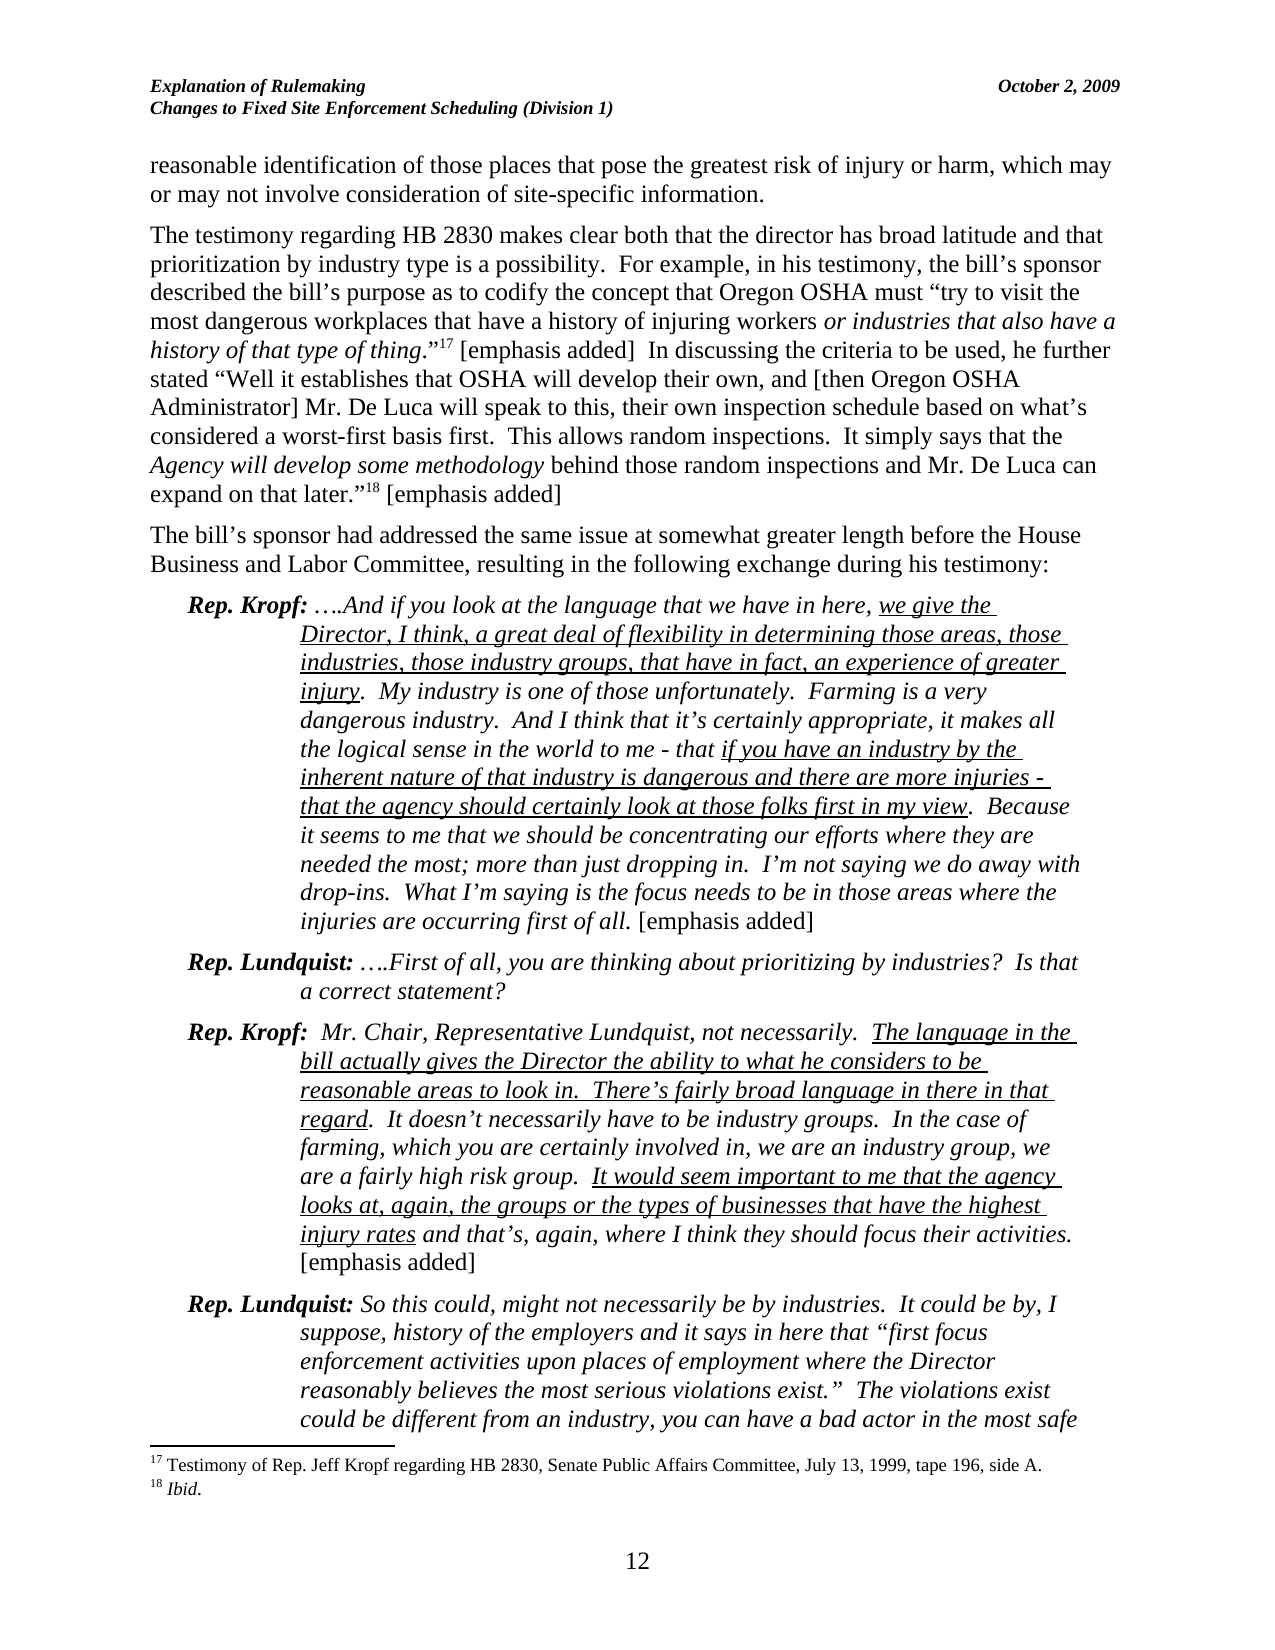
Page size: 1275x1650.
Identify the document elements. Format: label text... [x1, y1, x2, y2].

text Rep. Kropf: Mr. Chair, Representative Lundquist, not necessarily. The language in the bill actually gives the Director the ability to what he considers to be reasonable areas to look in. There’s fairly broad language in there in that regard. It doesn’t necessarily have to be industry groups. In the case of farming, which you are certainly involved in, we are an industry group, we are a fairly high risk group. It would seem important to me that the agency looks at, again, the groups or the types of businesses that have the highest injury rates and that’s, again, where I think they should focus their activities. [emphasis added] [187, 1017, 1087, 1276]
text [150, 150, 1125, 207]
text The bill’s sponsor had addressed the same issue at somewhat greater length before the House Business and Labor Committee, resulting in the following exchange during his testimony: [150, 520, 1125, 577]
text The testimony regarding HB 2830 makes clear both that the director has broad latitude and that prioritization by industry type is a possibility. For example, in his testimony, the bill’s sponsor described the bill’s purpose as to codify the concept that Oregon OSHA must “try to visit the most dangerous workplaces that have a history of injuring workers or industries that also have a history of that type of thing.” [emphasis added] In discussing the criteria to be used, he further stated “Well it establishes that OSHA will develop their own, and [then Oregon OSHA Administrator] Mr. De Luca will speak to this, their own inspection schedule based on what’s considered a worst-first basis first. This allows random inspections. It simply says that the Agency will develop some methodology behind those random inspections and Mr. De Luca can expand on that later.” [emphasis added] [150, 220, 1125, 507]
text Rep. Lundquist: ….First of all, you are thinking about prioritizing by industries? Is that a correct statement? [187, 947, 1087, 1005]
text Rep. Kropf: ….And if you look at the language that we have in here, we give the Director, I think, a great deal of flexibility in determining those areas, those industries, those industry groups, that have in fact, an experience of greater injury. My industry is one of those unfortunately. Farming is a very dangerous industry. And I think that it’s certainly appropriate, it makes all the logical sense in the world to me - that if you have an industry by the inherent nature of that industry is dangerous and there are more injuries - that the agency should certainly look at those folks first in my view. Because it seems to me that we should be concentrating our efforts where they are needed the most; more than just dropping in. I’m not saying we do away with drop-ins. What I’m saying is the focus needs to be in those areas where the injuries are occurring first of all. [emphasis added] [187, 590, 1087, 935]
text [187, 1289, 1087, 1432]
